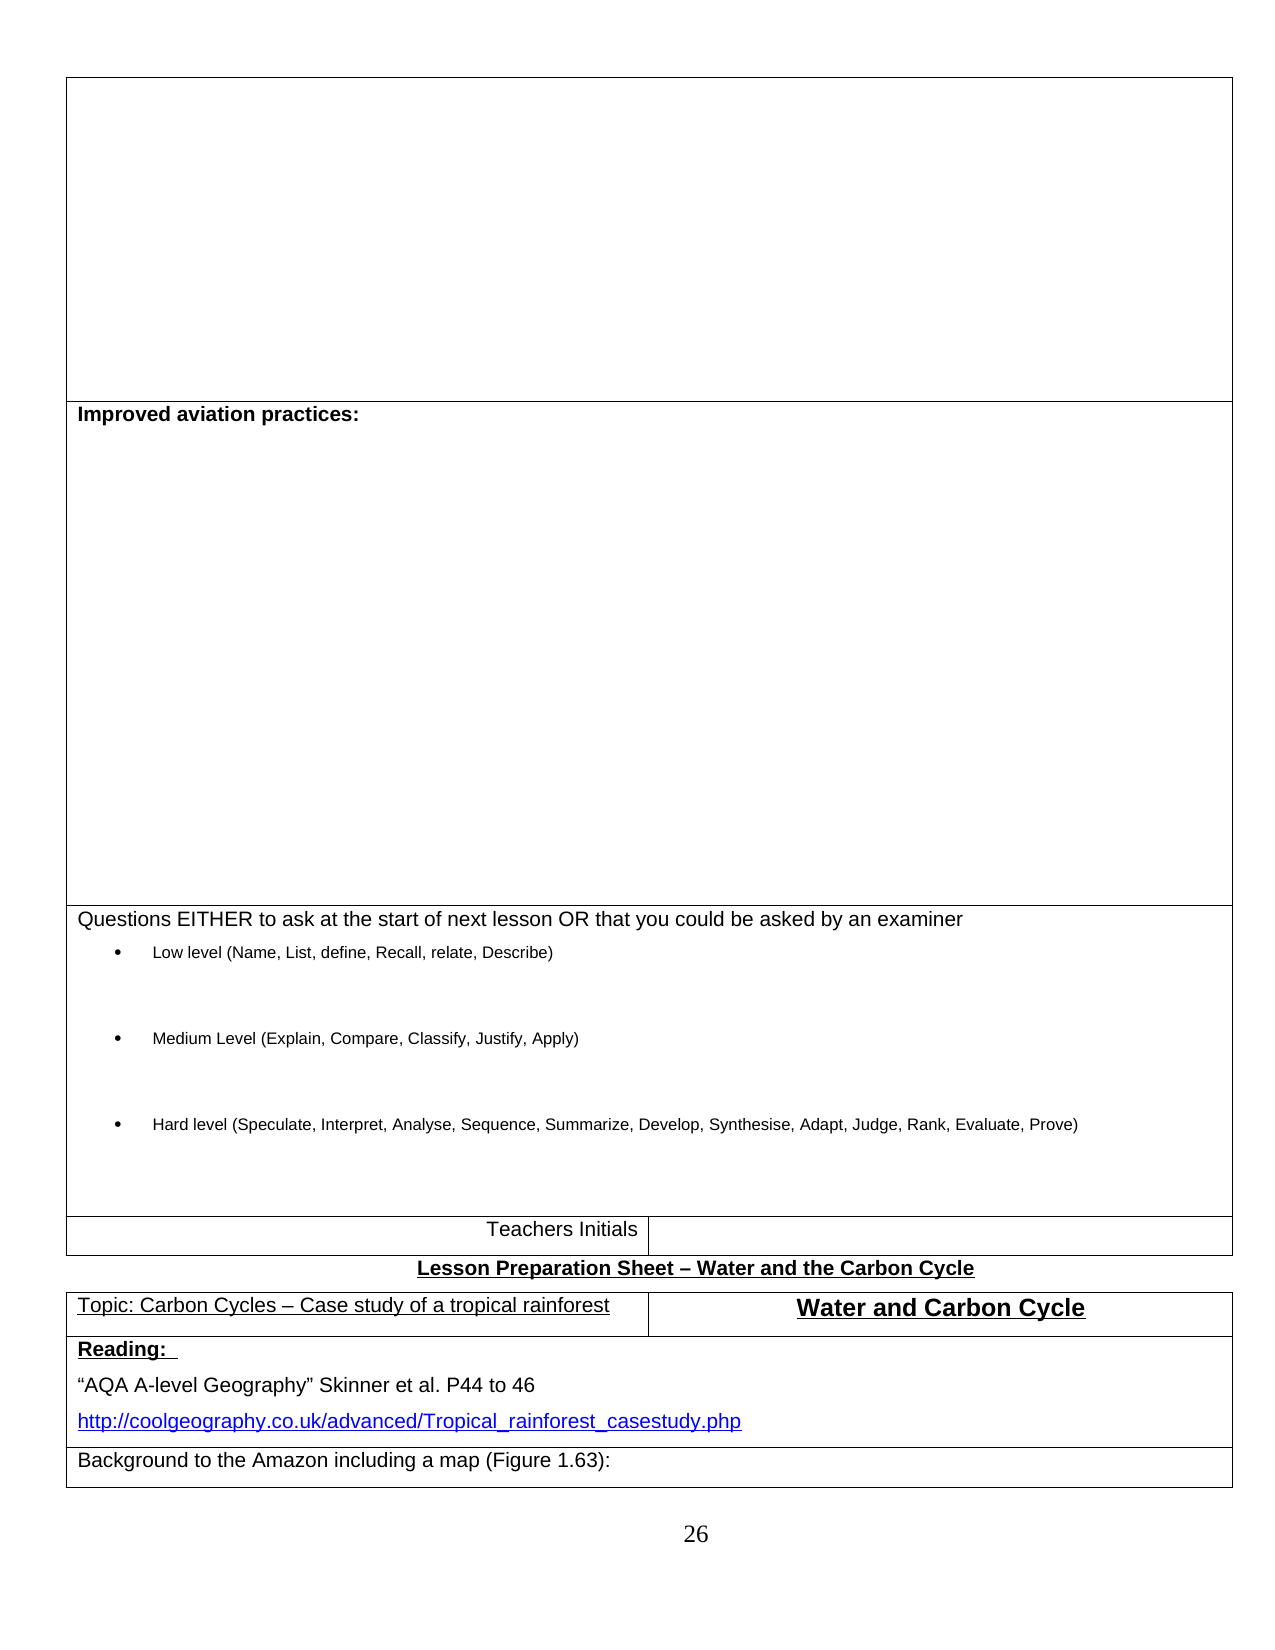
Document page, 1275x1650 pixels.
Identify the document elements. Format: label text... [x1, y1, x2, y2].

table_cell [649, 1217, 1232, 1255]
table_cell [67, 1448, 1232, 1487]
table_cell Improved aviation practices: [67, 402, 1232, 905]
table_cell Questions EITHER to ask at the start of next lesson OR that you could be asked by an examiner Low level (Name, List, define, Recall, relate, Describe) Medium Level (Explain, Compare, Classify, Justify, Apply) Hard level (Speculate, Interpret, Analyse, Sequence, Summarize, Develop, Synthesise, Adapt, Judge, Rank, Evaluate, Prove) [67, 906, 1232, 1216]
table_header Topic: Carbon Cycles – Case study of a tropical rainforest [67, 1293, 648, 1336]
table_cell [67, 78, 1232, 401]
table_header Water and Carbon Cycle [649, 1293, 1232, 1336]
text Lesson Preparation Sheet – Water and the Carbon Cycle [187, 1256, 1204, 1280]
table_cell Reading: “AQA A-level Geography” Skinner et al. P44 to 46 http://coolgeography.co.uk/advanced/Tropical_rainforest_casestudy.php [67, 1337, 1232, 1447]
table_cell Teachers Initials [67, 1217, 648, 1255]
